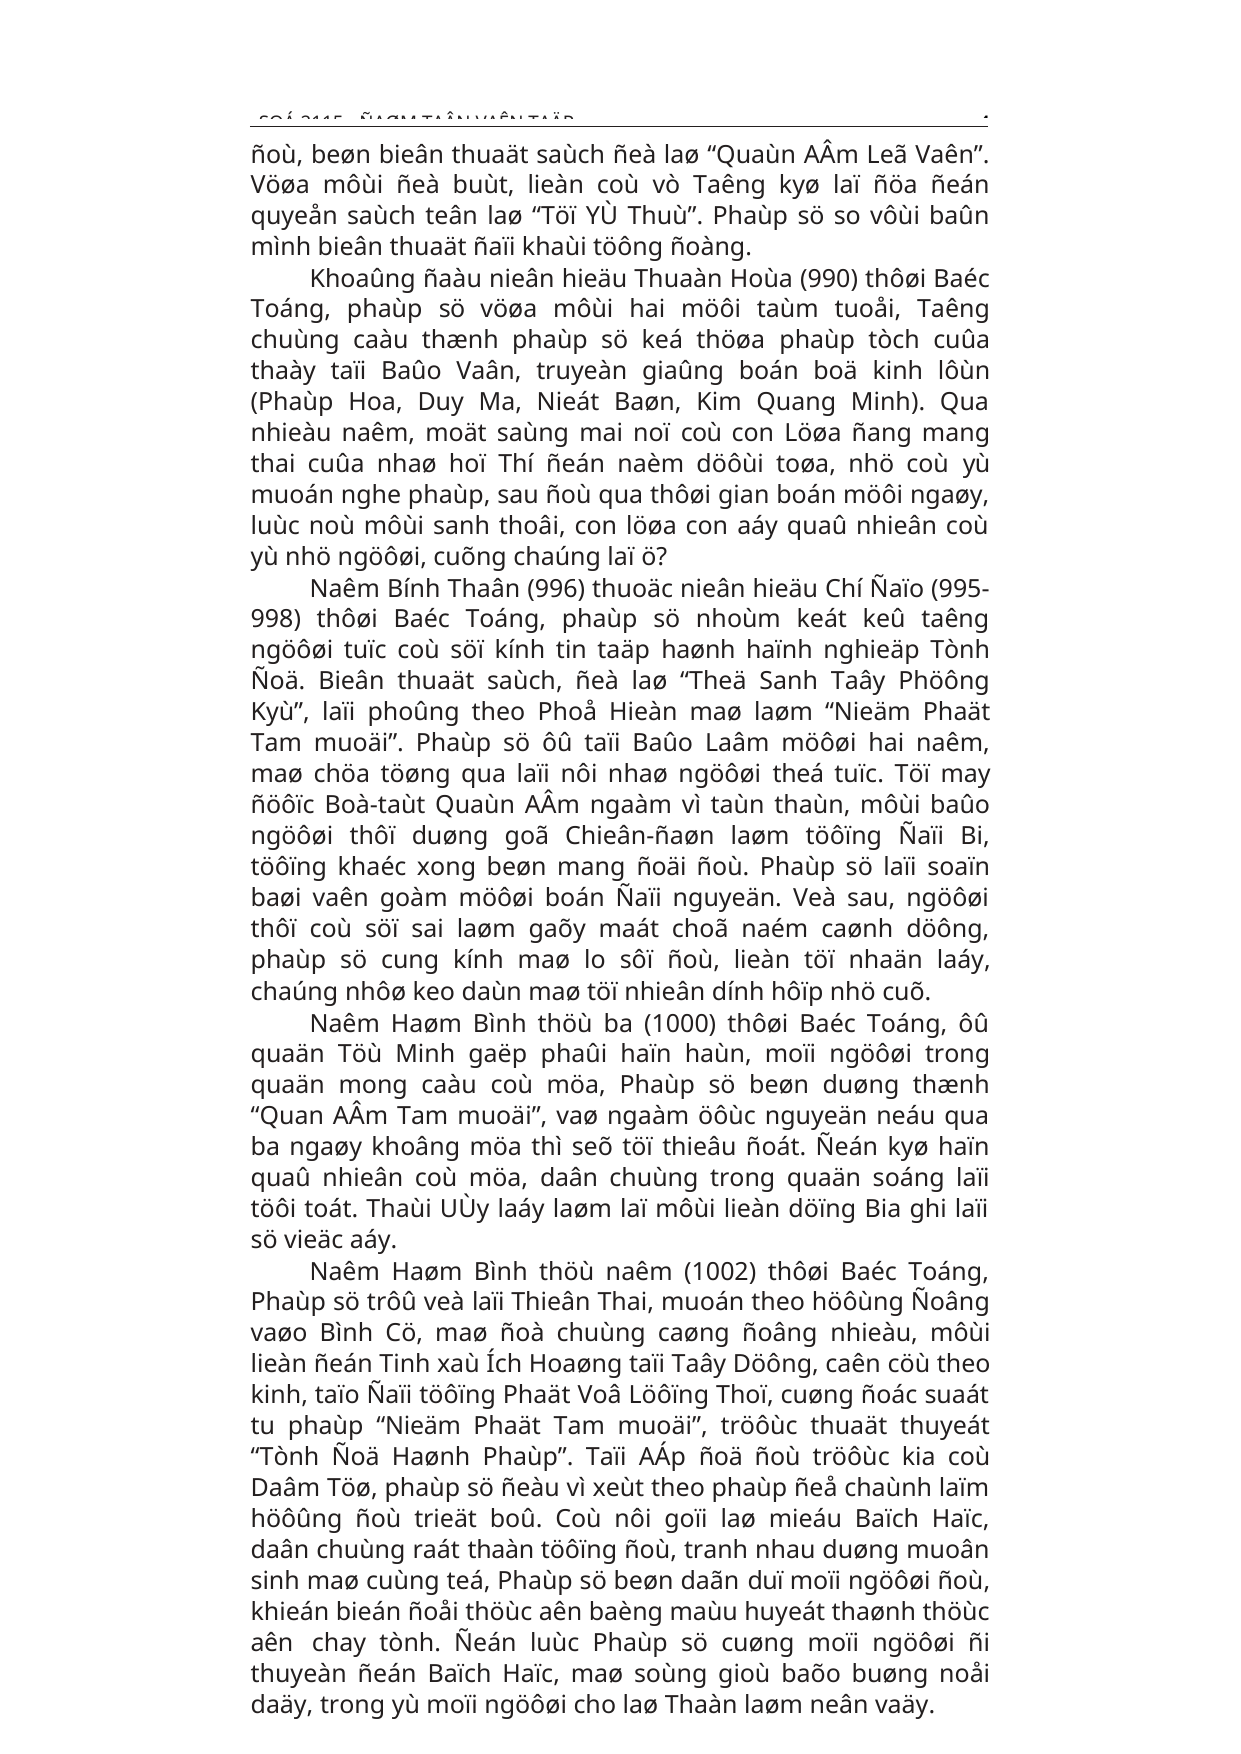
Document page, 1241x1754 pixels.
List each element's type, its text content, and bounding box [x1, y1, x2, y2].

text Khoaûng ñaàu nieân hieäu Thuaàn Hoùa (990) thôøi Baéc Toáng, phaùp sö vöøa môùi hai möôi taùm tuoåi, Taêng chuùng caàu thænh phaùp sö keá thöøa phaùp tòch cuûa thaày taïi Baûo Vaân, truyeàn giaûng boán boä kinh lôùn (Phaùp Hoa, Duy Ma, Nieát Baøn, Kim Quang Minh). Qua nhieàu naêm, moät saùng mai noï coù con Löøa ñang mang thai cuûa nhaø hoï Thí ñeán naèm döôùi toøa, nhö coù yù muoán nghe phaùp, sau ñoù qua thôøi gian boán möôi ngaøy, luùc noù môùi sanh thoâi, con löøa con aáy quaû nhieân coù yù nhö ngöôøi, cuõng chaúng laï ö? [250, 262, 990, 573]
text Naêm Bính Thaân (996) thuoäc nieân hieäu Chí Ñaïo (995-998) thôøi Baéc Toáng, phaùp sö nhoùm keát keû taêng ngöôøi tuïc coù söï kính tin taäp haønh haïnh nghieäp Tònh Ñoä. Bieân thuaät saùch, ñeà laø “Theä Sanh Taây Phöông Kyù”, laïi phoûng theo Phoå Hieàn maø laøm “Nieäm Phaät Tam muoäi”. Phaùp sö ôû taïi Baûo Laâm möôøi hai naêm, maø chöa töøng qua laïi nôi nhaø ngöôøi theá tuïc. Töï may ñöôïc Boà-taùt Quaùn AÂm ngaàm vì taùn thaùn, môùi baûo ngöôøi thôï duøng goã Chieân-ñaøn laøm töôïng Ñaïi Bi, töôïng khaéc xong beøn mang ñoäi ñoù. Phaùp sö laïi soaïn baøi vaên goàm möôøi boán Ñaïi nguyeän. Veà sau, ngöôøi thôï coù söï sai laøm gaõy maát choã naém caønh döông, phaùp sö cung kính maø lo sôï ñoù, lieàn töï nhaän laáy, chaúng nhôø keo daùn maø töï nhieân dính hôïp nhö cuõ. [250, 573, 990, 1007]
text ñoù, beøn bieân thuaät saùch ñeà laø “Quaùn AÂm Leã Vaên”. Vöøa môùi ñeà buùt, lieàn coù vò Taêng kyø laï ñöa ñeán quyeån saùch teân laø “Töï YÙ Thuù”. Phaùp sö so vôùi baûn mình bieân thuaät ñaïi khaùi töông ñoàng. [250, 138, 990, 262]
text Naêm Haøm Bình thöù ba (1000) thôøi Baéc Toáng, ôû quaän Töù Minh gaëp phaûi haïn haùn, moïi ngöôøi trong quaän mong caàu coù möa, Phaùp sö beøn duøng thænh “Quan AÂm Tam muoäi”, vaø ngaàm öôùc nguyeän neáu qua ba ngaøy khoâng möa thì seõ töï thieâu ñoát. Ñeán kyø haïn quaû nhieân coù möa, daân chuùng trong quaän soáng laïi töôi toát. Thaùi UÙy laáy laøm laï môùi lieàn döïng Bia ghi laïi sö vieäc aáy. [250, 1007, 990, 1256]
text Naêm Haøm Bình thöù naêm (1002) thôøi Baéc Toáng, Phaùp sö trôû veà laïi Thieân Thai, muoán theo höôùng Ñoâng vaøo Bình Cö, maø ñoà chuùng caøng ñoâng nhieàu, môùi lieàn ñeán Tinh xaù Ích Hoaøng taïi Taây Döông, caên cöù theo kinh, taïo Ñaïi töôïng Phaät Voâ Löôïng Thoï, cuøng ñoác suaát tu phaùp “Nieäm Phaät Tam muoäi”, tröôùc thuaät thuyeát “Tònh Ñoä Haønh Phaùp”. Taïi AÁp ñoä ñoù tröôùc kia coù Daâm Töø, phaùp sö ñeàu vì xeùt theo phaùp ñeå chaùnh laïm höôûng ñoù trieät boû. Coù nôi goïi laø mieáu Baïch Haïc, daân chuùng raát thaàn töôïng ñoù, tranh nhau duøng muoân sinh maø cuùng teá, Phaùp sö beøn daãn duï moïi ngöôøi ñoù, khieán bieán ñoåi thöùc aên baèng maùu huyeát thaønh thöùc aên chay tònh. Ñeán luùc Phaùp sö cuøng moïi ngöôøi ñi thuyeàn ñeán Baïch Haïc, maø soùng gioù baõo buøng noåi daäy, trong yù moïi ngöôøi cho laø Thaàn laøm neân vaäy. [250, 1256, 990, 1721]
